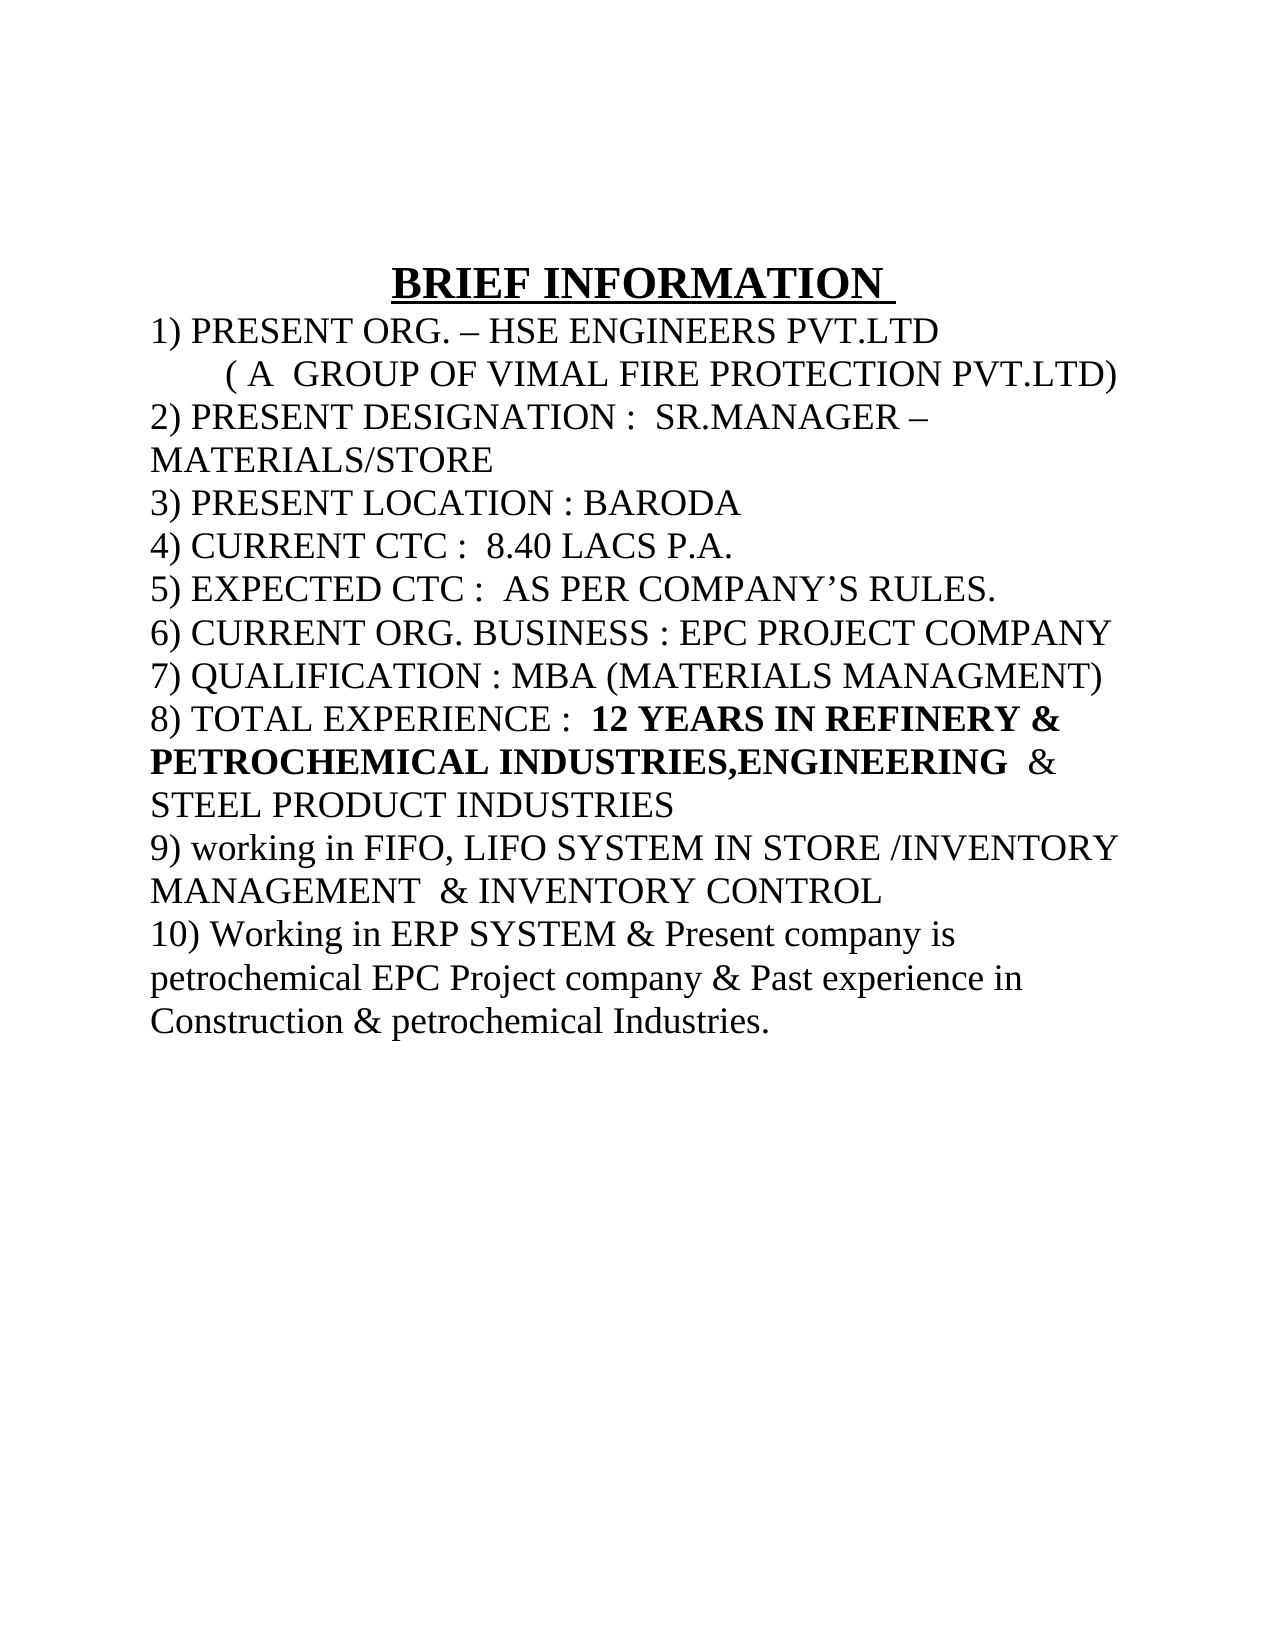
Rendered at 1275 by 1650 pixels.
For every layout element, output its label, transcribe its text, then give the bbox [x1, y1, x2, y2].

text 1) PRESENT ORG. – HSE ENGINEERS PVT.LTD [150, 308, 1125, 351]
text ( A GROUP OF VIMAL FIRE PROTECTION PVT.LTD) [150, 351, 1125, 394]
text 4) CURRENT CTC : 8.40 LACS P.A. [150, 524, 1125, 567]
text 9) working in FIFO, LIFO SYSTEM IN STORE /INVENTORY MANAGEMENT & INVENTORY CONTROL [150, 826, 1125, 912]
text 2) PRESENT DESIGNATION : SR.MANAGER –MATERIALS/STORE [150, 394, 1125, 481]
text 10) Working in ERP SYSTEM & Present company is petrochemical EPC Project company & Past experience in Construction & petrochemical Industries. [150, 912, 1125, 1041]
text 7) QUALIFICATION : MBA (MATERIALS MANAGMENT) [150, 653, 1125, 696]
text BRIEF INFORMATION [150, 255, 1125, 308]
text 6) CURRENT ORG. BUSINESS : EPC PROJECT COMPANY [150, 610, 1125, 653]
text 3) PRESENT LOCATION : BARODA [150, 481, 1125, 524]
text 5) EXPECTED CTC : AS PER COMPANY’S RULES. [150, 567, 1125, 610]
text 8) TOTAL EXPERIENCE : 12 YEARS IN REFINERY & PETROCHEMICAL INDUSTRIES,ENGINEERING & STEEL PRODUCT INDUSTRIES [150, 696, 1125, 826]
